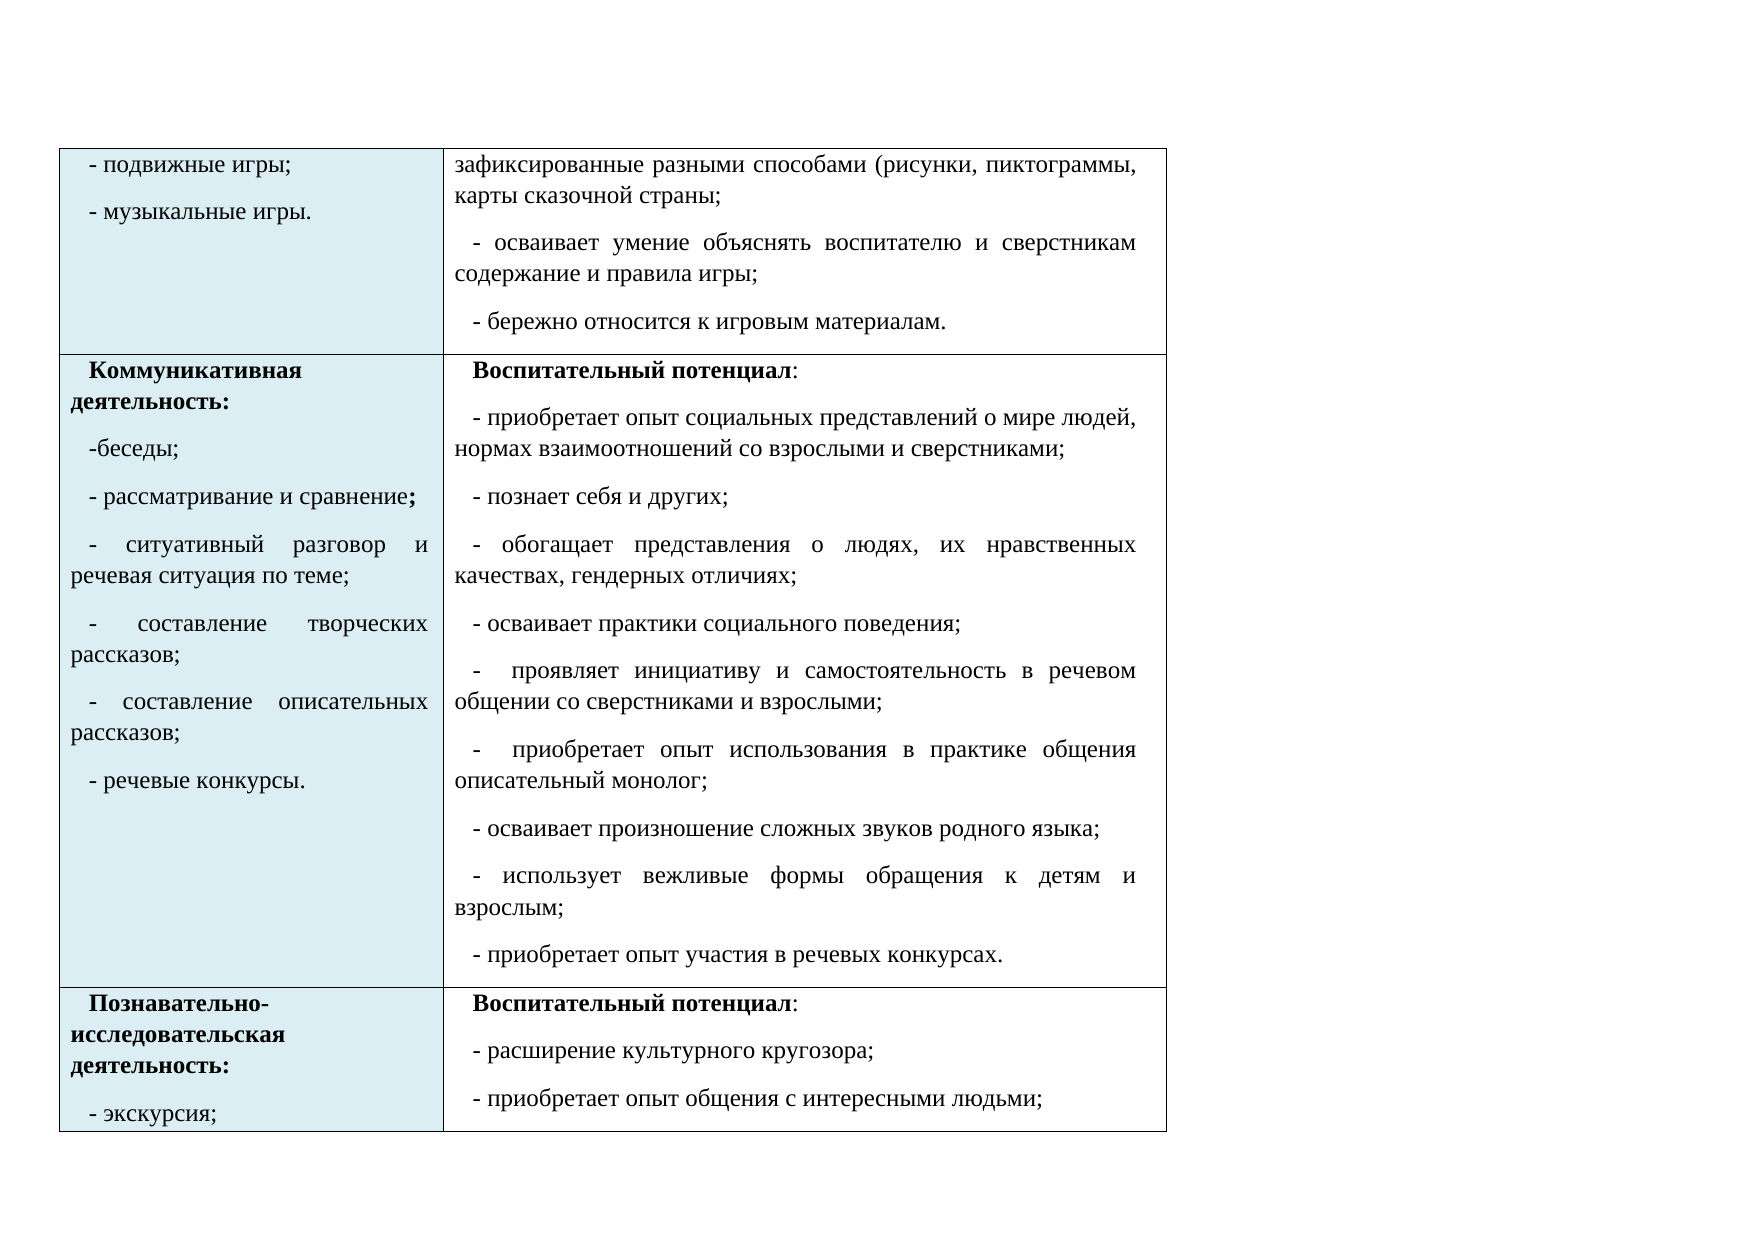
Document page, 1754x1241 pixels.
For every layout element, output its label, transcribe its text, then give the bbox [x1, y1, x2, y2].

table_cell Коммуникативная деятельность: -беседы; - рассматривание и сравнение; - ситуативный разговор и речевая ситуация по теме; - составление творческих рассказов; - составление описательных рассказов; - речевые конкурсы. [60, 355, 443, 987]
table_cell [60, 149, 443, 354]
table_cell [444, 988, 1166, 1131]
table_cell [60, 988, 443, 1131]
table_cell Воспитательный потенциал: - приобретает опыт социальных представлений о мире людей, нормах взаимоотношений со взрослыми и сверстниками; - познает себя и других; - обогащает представления о людях, их нравственных качествах, гендерных отличиях; - осваивает практики социального поведения; - проявляет инициативу и самостоятельность в речевом общении со сверстниками и взрослыми; - приобретает опыт использования в практике общения описательный монолог; - осваивает произношение сложных звуков родного языка; - использует вежливые формы обращения к детям и взрослым; - приобретает опыт участия в речевых конкурсах. [444, 355, 1166, 987]
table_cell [444, 149, 1166, 354]
